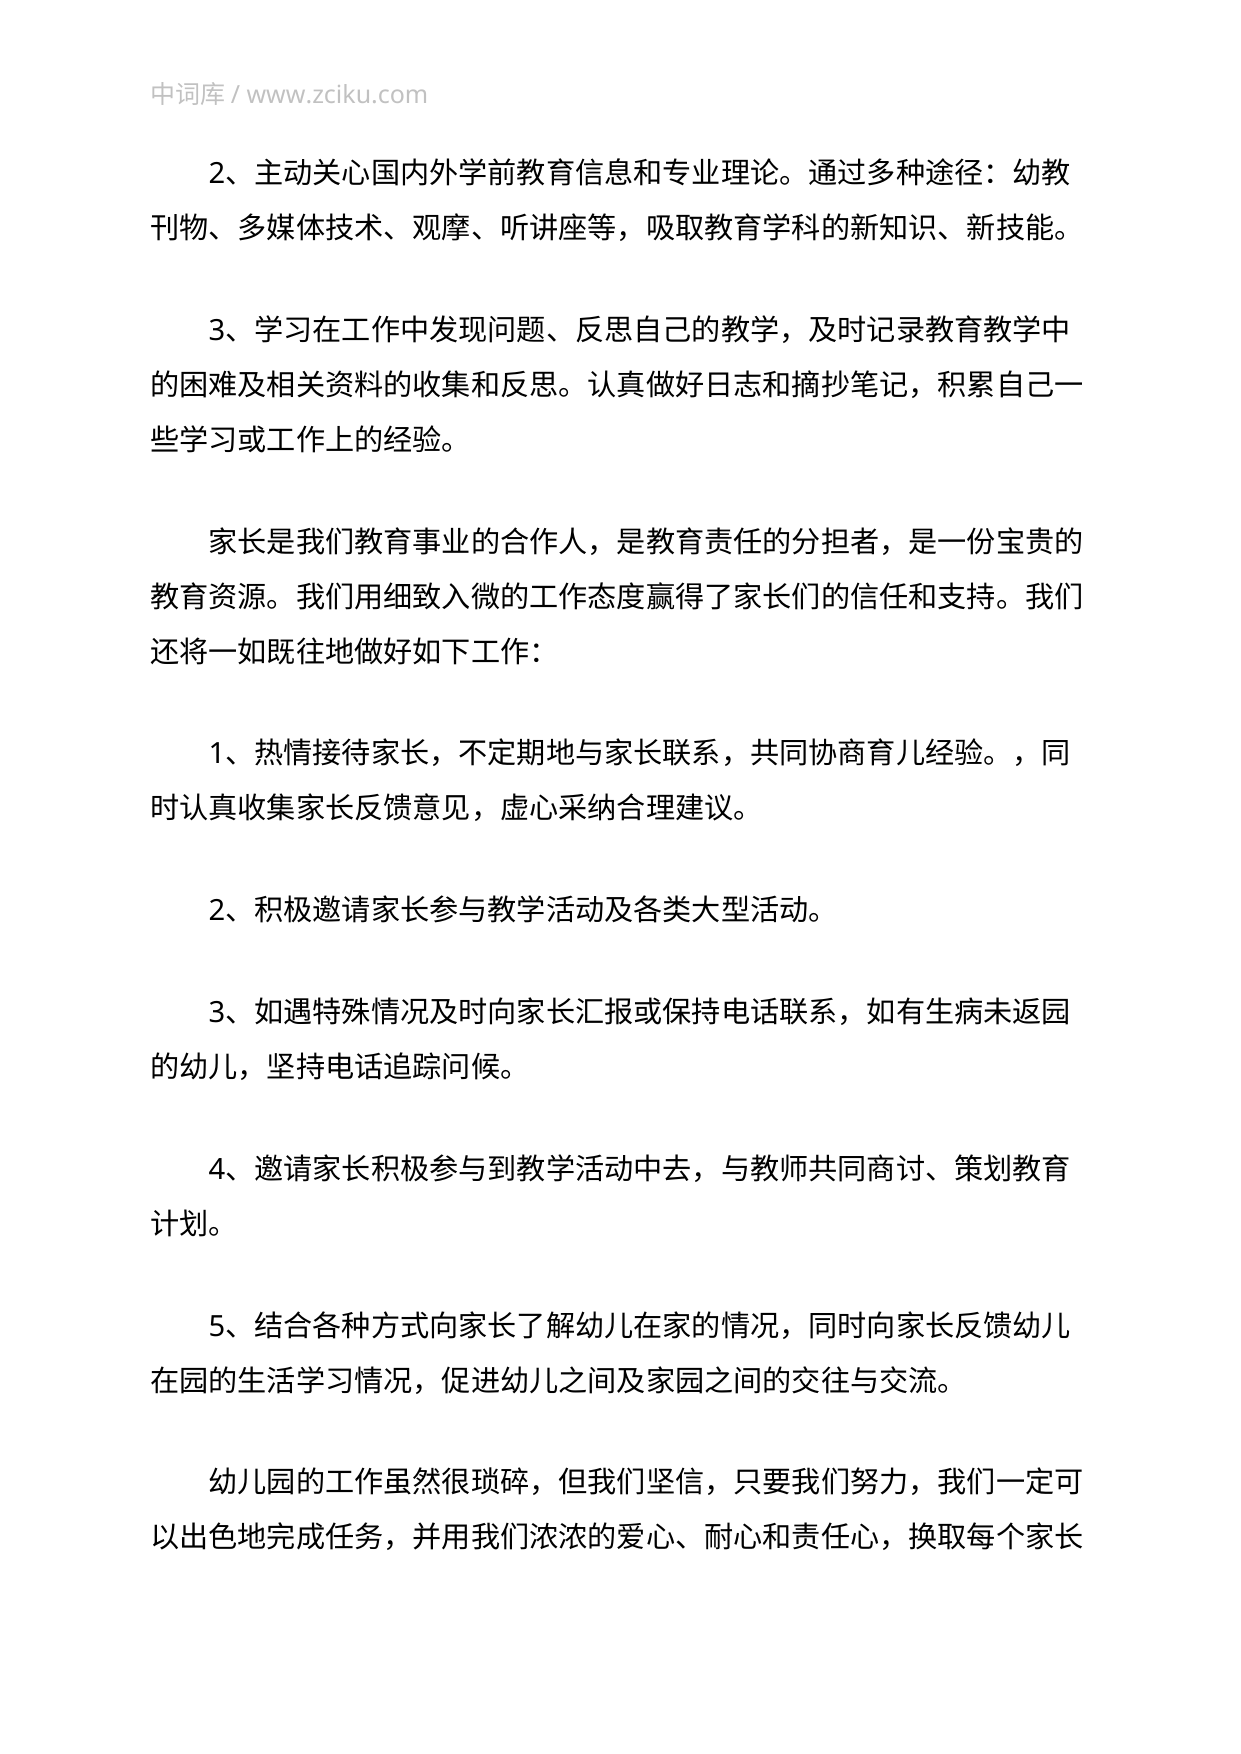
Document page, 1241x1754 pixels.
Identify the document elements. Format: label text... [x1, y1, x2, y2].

text 4、邀请家长积极参与到教学活动中去，与教师共同商讨、策划教育计划。 [150, 1146, 1090, 1243]
text 3、如遇特殊情况及时向家长汇报或保持电话联系，如有生病未返园的幼儿，坚持电话追踪问候。 [150, 989, 1090, 1086]
text 2、主动关心国内外学前教育信息和专业理论。通过多种途径：幼教刊物、多媒体技术、观摩、听讲座等，吸取教育学科的新知识、新技能。 [150, 150, 1090, 247]
text 家长是我们教育事业的合作人，是教育责任的分担者，是一份宝贵的教育资源。我们用细致入微的工作态度赢得了家长们的信任和支持。我们还将一如既往地做好如下工作： [150, 518, 1090, 671]
text 3、学习在工作中发现问题、反思自己的教学，及时记录教育教学中的困难及相关资料的收集和反思。认真做好日志和摘抄笔记，积累自己一些学习或工作上的经验。 [150, 307, 1090, 459]
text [150, 1459, 1090, 1556]
text 5、结合各种方式向家长了解幼儿在家的情况，同时向家长反馈幼儿在园的生活学习情况，促进幼儿之间及家园之间的交往与交流。 [150, 1302, 1090, 1399]
text 2、积极邀请家长参与教学活动及各类大型活动。 [150, 887, 1090, 929]
text 1、热情接待家长，不定期地与家长联系，共同协商育儿经验。，同时认真收集家长反馈意见，虚心采纳合理建议。 [150, 730, 1090, 827]
